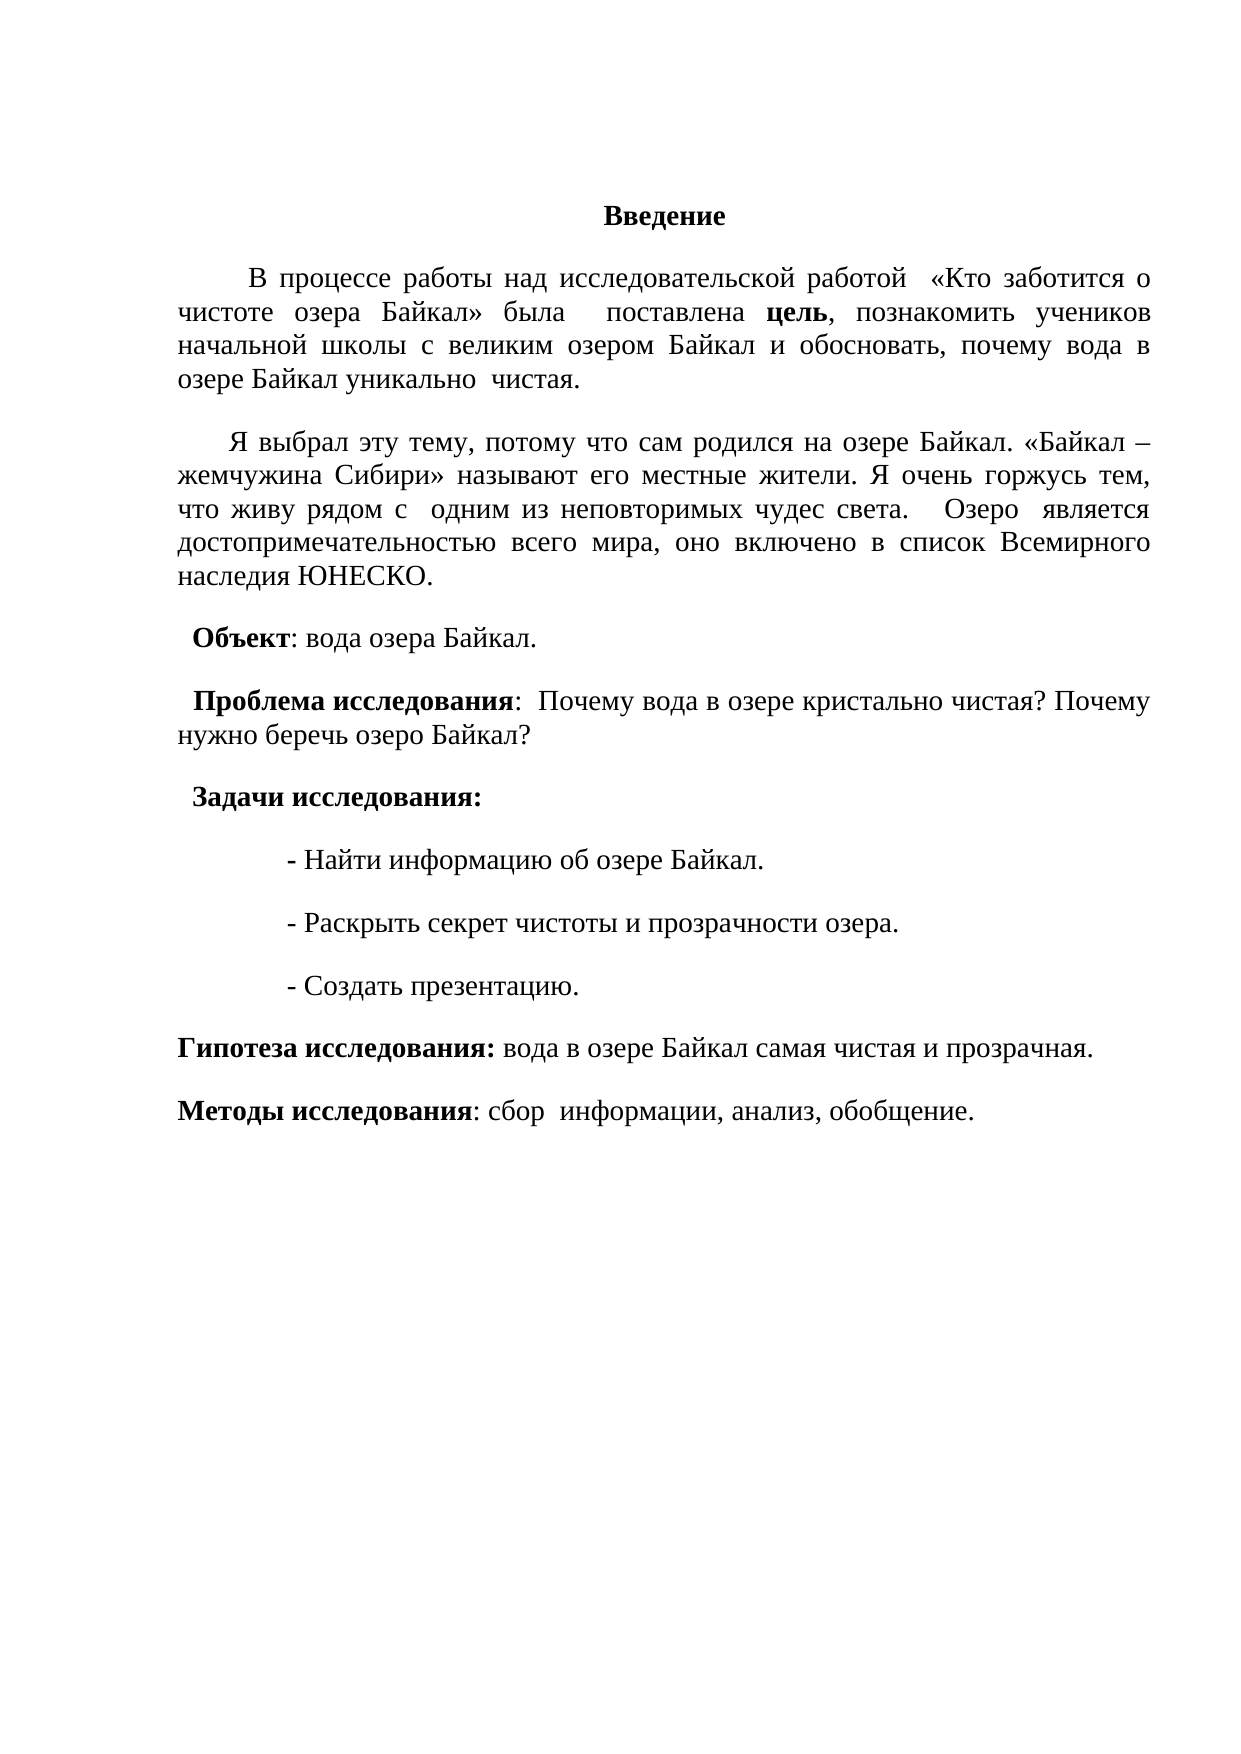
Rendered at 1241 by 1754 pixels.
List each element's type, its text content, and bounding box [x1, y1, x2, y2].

text Задачи исследования: [177, 779, 1152, 813]
text - Раскрыть секрет чистоты и прозрачности озера. [177, 905, 1152, 938]
text - Найти информацию об озере Байкал. [177, 842, 1152, 876]
text Введение [177, 198, 1152, 231]
text Я выбрал эту тему, потому что сам родился на озере Байкал. «Байкал – жемчужина Сибири» называют его местные жители. Я очень горжусь тем, что живу рядом с одним из неповторимых чудес света. Озеро является достопримечательностью всего мира, оно включено в список Всемирного наследия ЮНЕСКО. [177, 424, 1152, 591]
text Объект: вода озера Байкал. [177, 621, 1152, 654]
text Гипотеза исследования: вода в озере Байкал самая чистая и прозрачная. [177, 1030, 1152, 1064]
text Методы исследования: сбор информации, анализ, обобщение. [177, 1093, 1152, 1127]
text В процессе работы над исследовательской работой «Кто заботится о чистоте озера Байкал» была поставлена цель, познакомить учеников начальной школы с великим озером Байкал и обосновать, почему вода в озере Байкал уникально чистая. [177, 260, 1152, 394]
text - Создать презентацию. [177, 968, 1152, 1001]
text Проблема исследования: Почему вода в озере кристально чистая? Почему нужно беречь озеро Байкал? [177, 683, 1152, 750]
